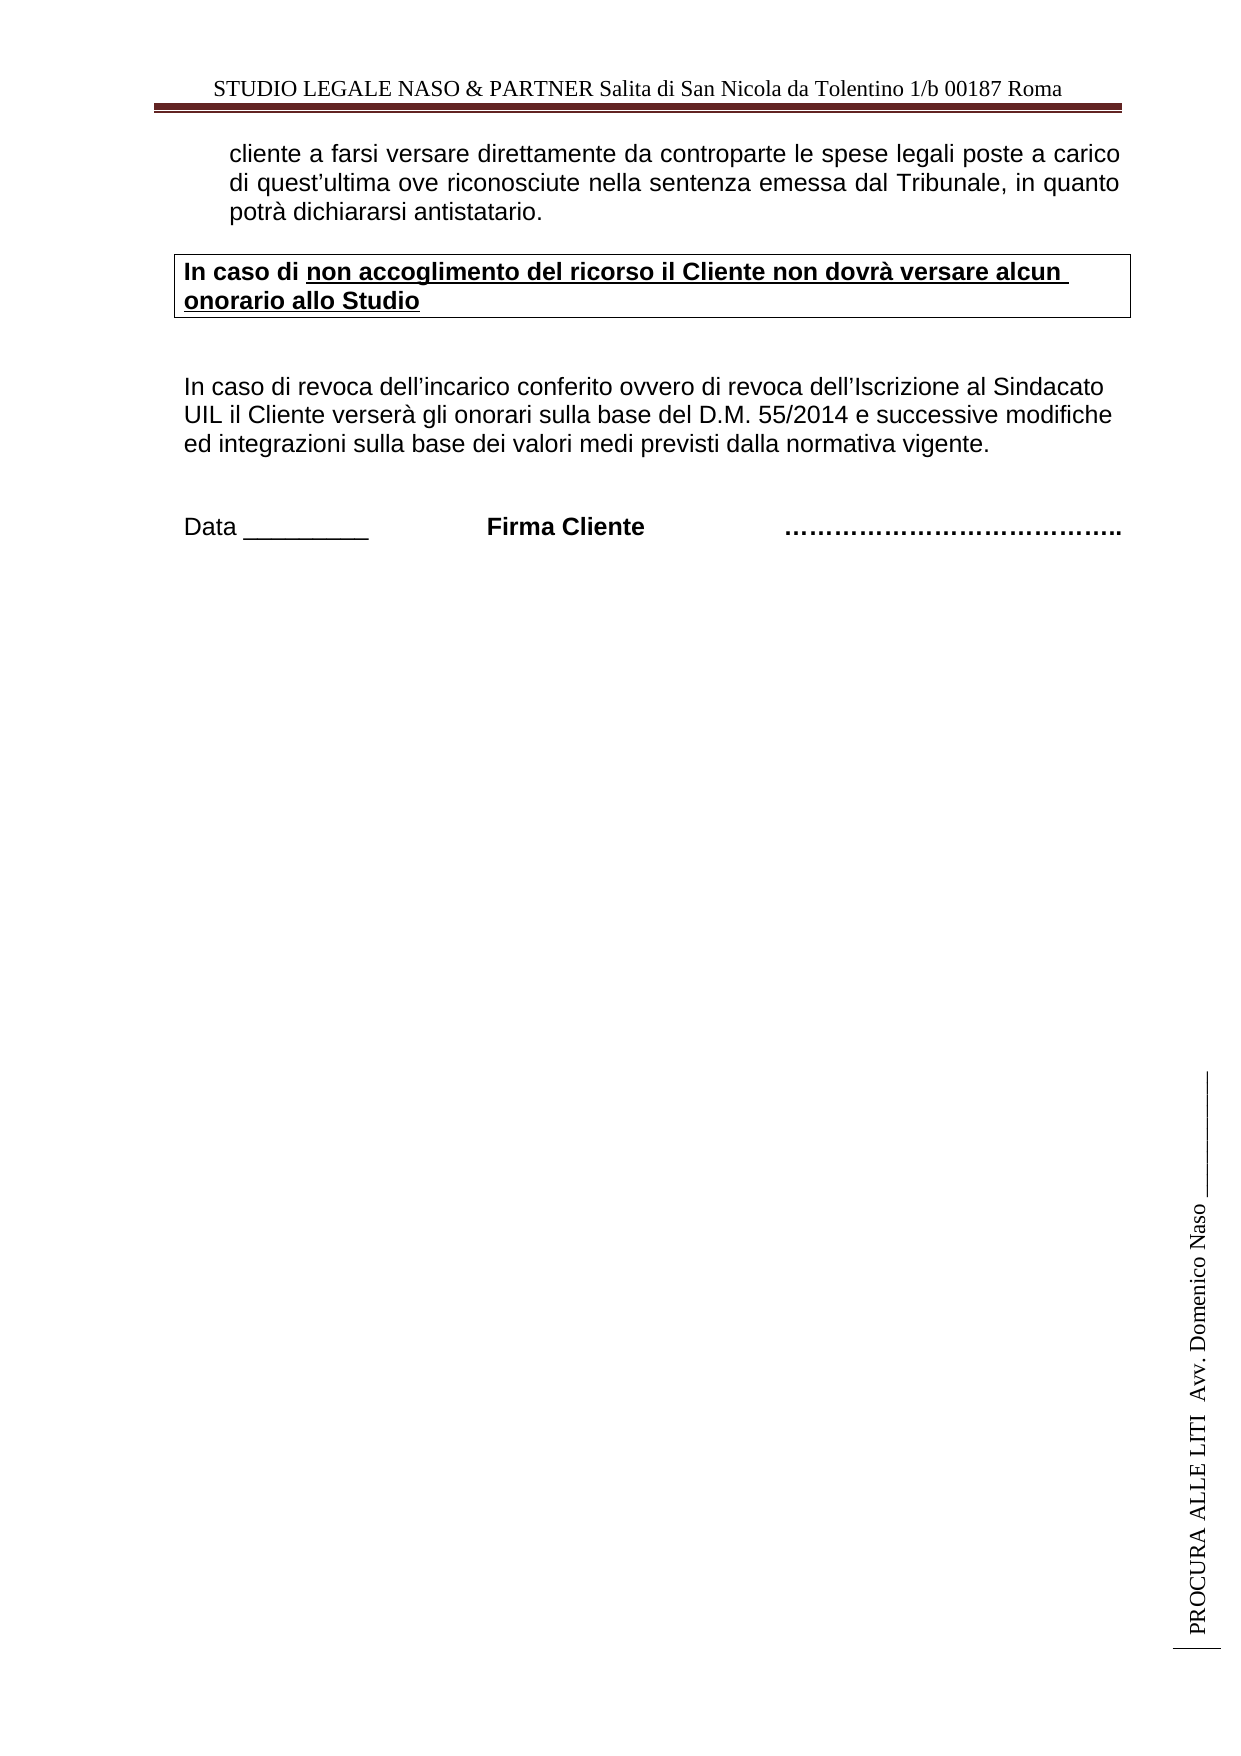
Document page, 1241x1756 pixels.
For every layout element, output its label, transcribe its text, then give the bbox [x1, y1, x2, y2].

text In caso di non accoglimento del ricorso il Cliente non dovrà versare alcun onorario allo Studio [175, 255, 1130, 317]
text Data _________ Firma Cliente ………………………………….. [184, 512, 1122, 569]
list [192, 139, 1122, 225]
text In caso di revoca dell’incarico conferito ovvero di revoca dell’Iscrizione al Sindacato UIL il Cliente verserà gli onorari sulla base del D.M. 55/2014 e successive modifiche ed integrazioni sulla base dei valori medi previsti dalla normativa vigente. [184, 372, 1122, 458]
